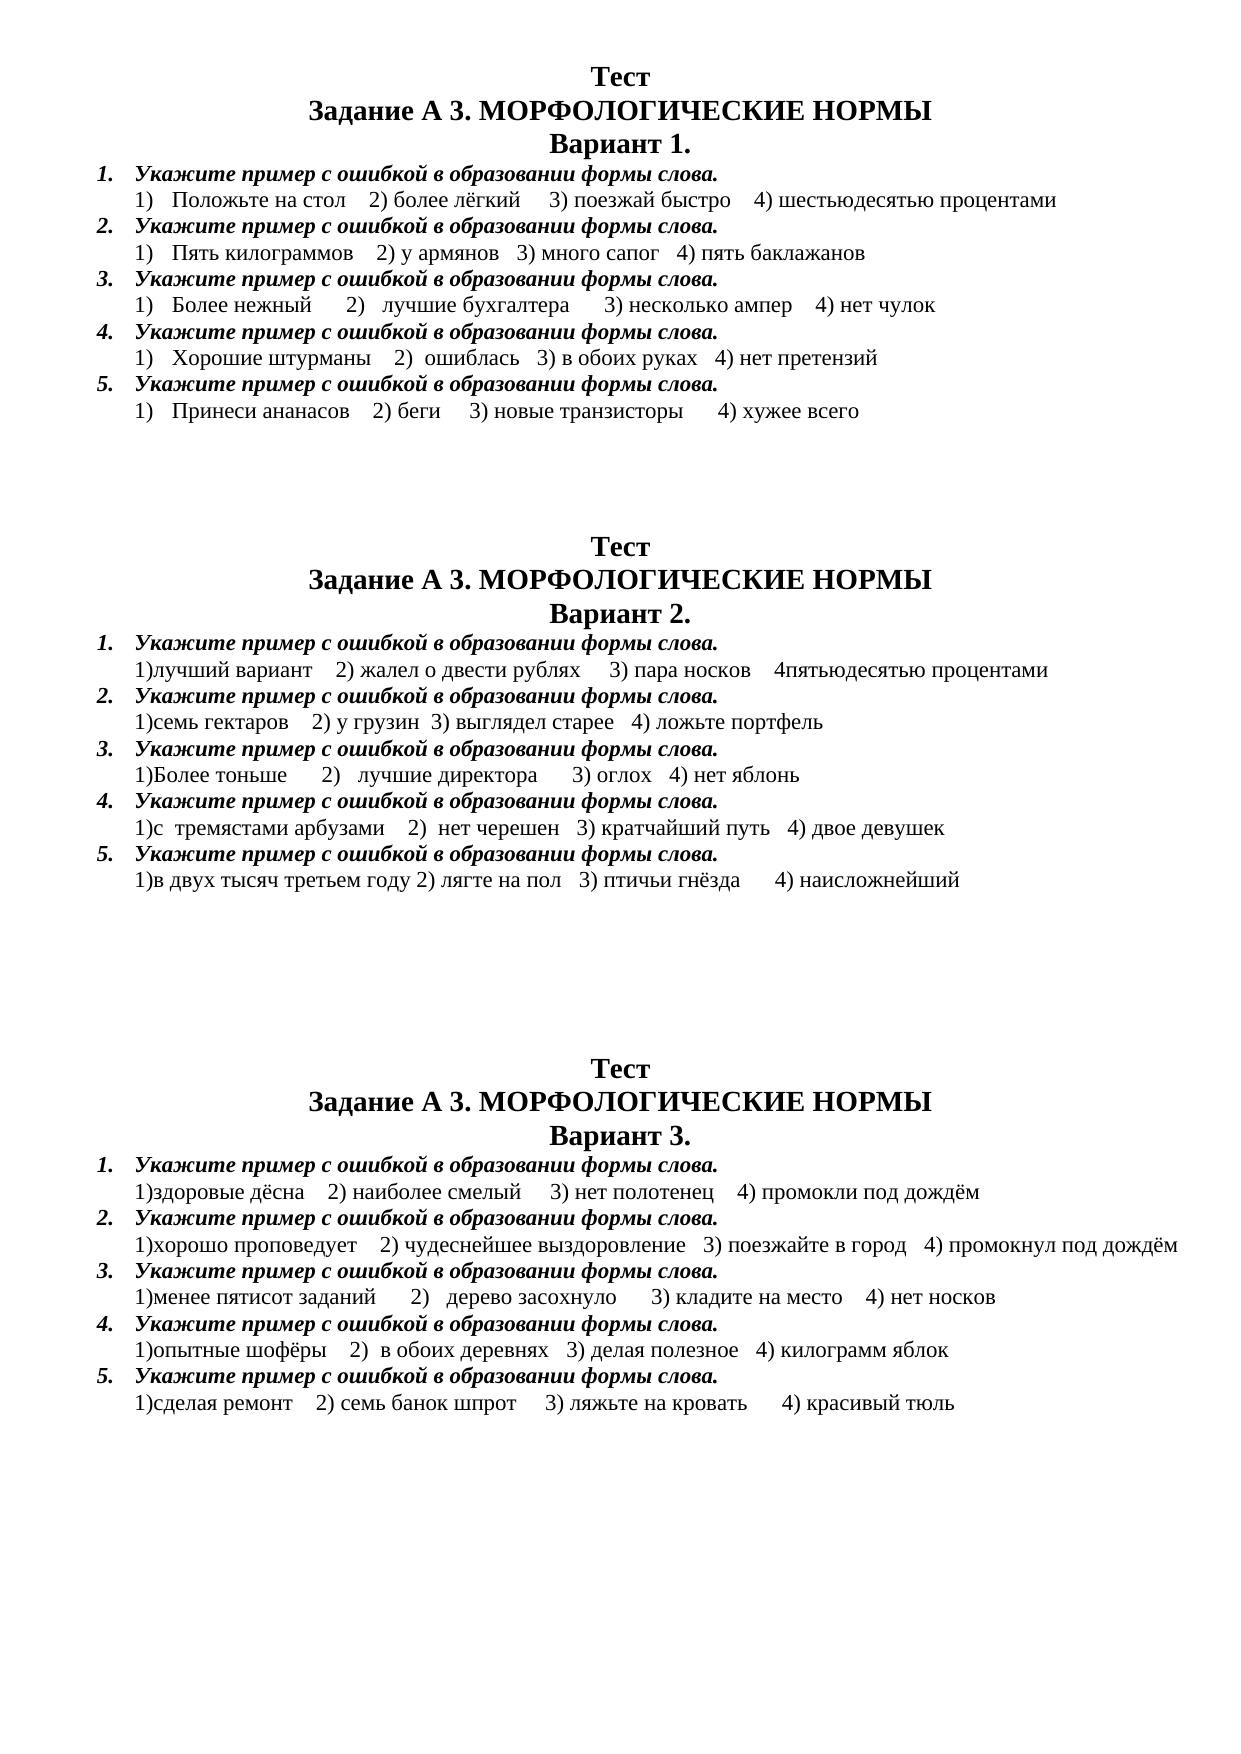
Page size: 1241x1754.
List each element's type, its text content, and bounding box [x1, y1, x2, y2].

list Хорошие штурманы 2) ошиблась 3) в обоих руках 4) нет претензий [134, 344, 1181, 371]
list Укажите пример с ошибкой в образовании формы слова. [97, 212, 1181, 239]
list Положьте на стол 2) более лёгкий 3) поезжай быстро 4) шестьюдесятью процентами [134, 186, 1181, 212]
list Укажите пример с ошибкой в образовании формы слова. [97, 787, 1181, 814]
text Задание А 3. МОРФОЛОГИЧЕСКИЕ НОРМЫ [59, 562, 1181, 596]
list 1)сделая ремонт 2) семь банок шпрот 3) ляжьте на кровать 4) красивый тюль [134, 1389, 1181, 1415]
list Укажите пример с ошибкой в образовании формы слова. [97, 840, 1181, 866]
list Укажите пример с ошибкой в образовании формы слова. [97, 629, 1181, 656]
text Вариант 1. [59, 126, 1181, 160]
text Тест [59, 59, 1181, 93]
list Укажите пример с ошибкой в образовании формы слова. [97, 265, 1181, 291]
list 1)опытные шофёры 2) в обоих деревнях 3) делая полезное 4) килограмм яблок [134, 1336, 1181, 1362]
text Вариант 3. [59, 1118, 1181, 1152]
list 1)в двух тысяч третьем году 2) лягте на пол 3) птичьи гнёзда 4) наисложнейший [134, 866, 1181, 893]
list Укажите пример с ошибкой в образовании формы слова. [97, 371, 1181, 397]
list Укажите пример с ошибкой в образовании формы слова. [97, 1257, 1181, 1283]
list 1)здоровые дёсна 2) наиболее смелый 3) нет полотенец 4) промокли под дождём [134, 1178, 1181, 1204]
list Укажите пример с ошибкой в образовании формы слова. [97, 682, 1181, 708]
text Задание А 3. МОРФОЛОГИЧЕСКИЕ НОРМЫ [59, 1084, 1181, 1118]
text Вариант 2. [59, 596, 1181, 629]
list Более нежный 2) лучшие бухгалтера 3) несколько ампер 4) нет чулок [134, 291, 1181, 318]
list 1)менее пятисот заданий 2) дерево засохнуло 3) кладите на место 4) нет носков [134, 1283, 1181, 1310]
text Тест [59, 1051, 1181, 1084]
list Укажите пример с ошибкой в образовании формы слова. [97, 160, 1181, 186]
list 1)семь гектаров 2) у грузин 3) выглядел старее 4) ложьте портфель [134, 708, 1181, 735]
list Укажите пример с ошибкой в образовании формы слова. [97, 318, 1181, 344]
list Укажите пример с ошибкой в образовании формы слова. [97, 1152, 1181, 1178]
list 1)хорошо проповедует 2) чудеснейшее выздоровление 3) поезжайте в город 4) промокнул под дождём [134, 1231, 1181, 1257]
list Укажите пример с ошибкой в образовании формы слова. [97, 1204, 1181, 1231]
text Тест [59, 529, 1181, 562]
list 1)лучший вариант 2) жалел о двести рублях 3) пара носков 4пятьюдесятью процентами [134, 656, 1181, 682]
list Укажите пример с ошибкой в образовании формы слова. [97, 1362, 1181, 1389]
list 1)Более тоньше 2) лучшие директора 3) оглох 4) нет яблонь [134, 761, 1181, 787]
list Принеси ананасов 2) беги 3) новые транзисторы 4) хужее всего [134, 397, 1181, 423]
list Укажите пример с ошибкой в образовании формы слова. [97, 1310, 1181, 1336]
list 1)с тремястами арбузами 2) нет черешен 3) кратчайший путь 4) двое девушек [134, 814, 1181, 840]
text Задание А 3. МОРФОЛОГИЧЕСКИЕ НОРМЫ [59, 93, 1181, 126]
list Пять килограммов 2) у армянов 3) много сапог 4) пять баклажанов [134, 239, 1181, 265]
list Укажите пример с ошибкой в образовании формы слова. [97, 735, 1181, 761]
